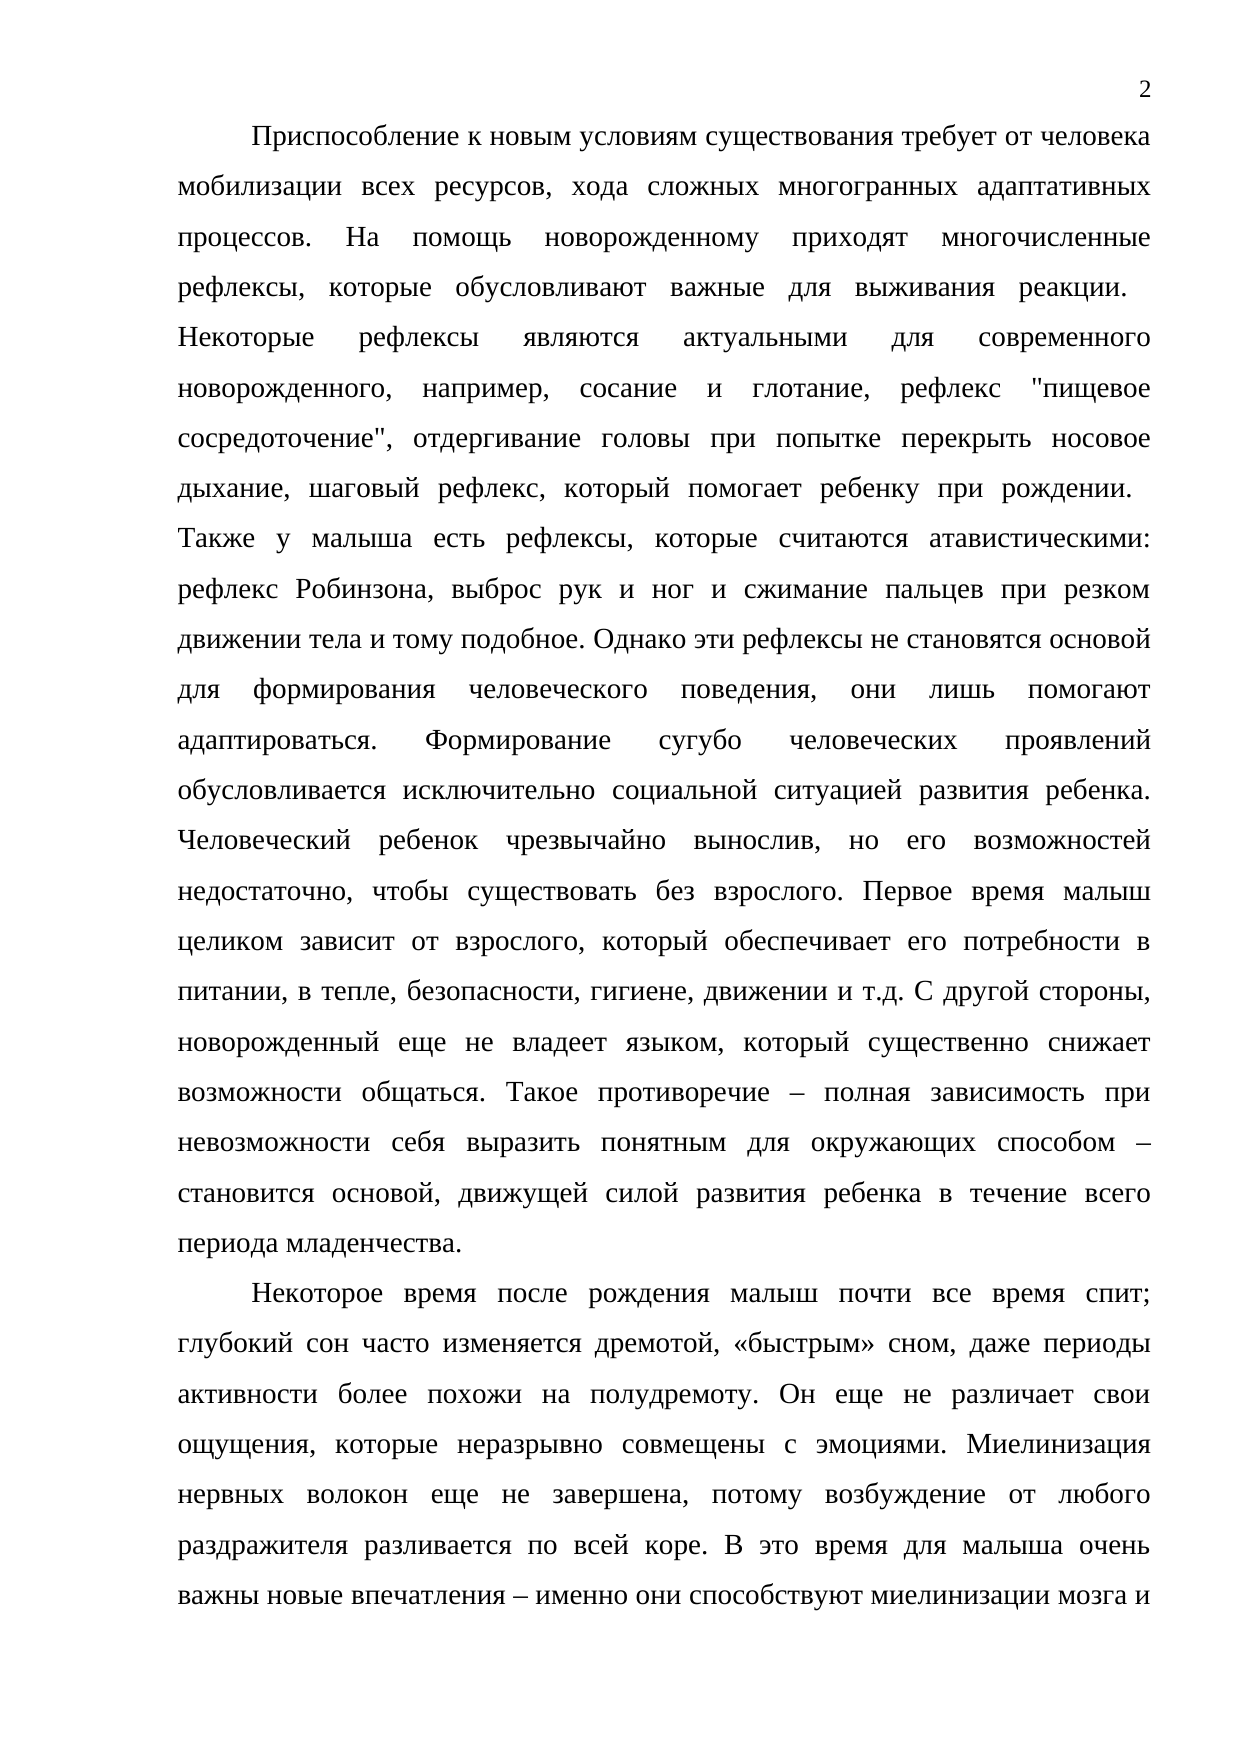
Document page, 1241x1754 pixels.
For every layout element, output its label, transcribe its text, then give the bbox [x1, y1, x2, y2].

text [177, 1275, 1152, 1611]
text Приспособление к новым условиям существования требует от человека мобилизации всех ресурсов, хода сложных многогранных адаптативных процессов. На помощь новорожденному приходят многочисленные рефлексы, которые обусловливают важные для выживания реакции. Некоторые рефлексы являются актуальными для современного новорожденного, например, сосание и глотание, рефлекс "пищевое сосредоточение", отдергивание головы при попытке перекрыть носовое дыхание, шаговый рефлекс, который помогает ребенку при рождении. Также у малыша есть рефлексы, которые считаются атавистическими: рефлекс Робинзона, выброс рук и ног и сжимание пальцев при резком движении тела и тому подобное. Однако эти рефлексы не становятся основой для формирования человеческого поведения, они лишь помогают адаптироваться. Формирование сугубо человеческих проявлений обусловливается исключительно социальной ситуацией развития ребенка. Человеческий ребенок чрезвычайно вынослив, но его возможностей недостаточно, чтобы существовать без взрослого. Первое время малыш целиком зависит от взрослого, который обеспечивает его потребности в питании, в тепле, безопасности, гигиене, движении и т.д. С другой стороны, новорожденный еще не владеет языком, который существенно снижает возможности общаться. Такое противоречие – полная зависимость при невозможности себя выразить понятным для окружающих способом – становится основой, движущей силой развития ребенка в течение всего периода младенчества. [177, 118, 1152, 1258]
